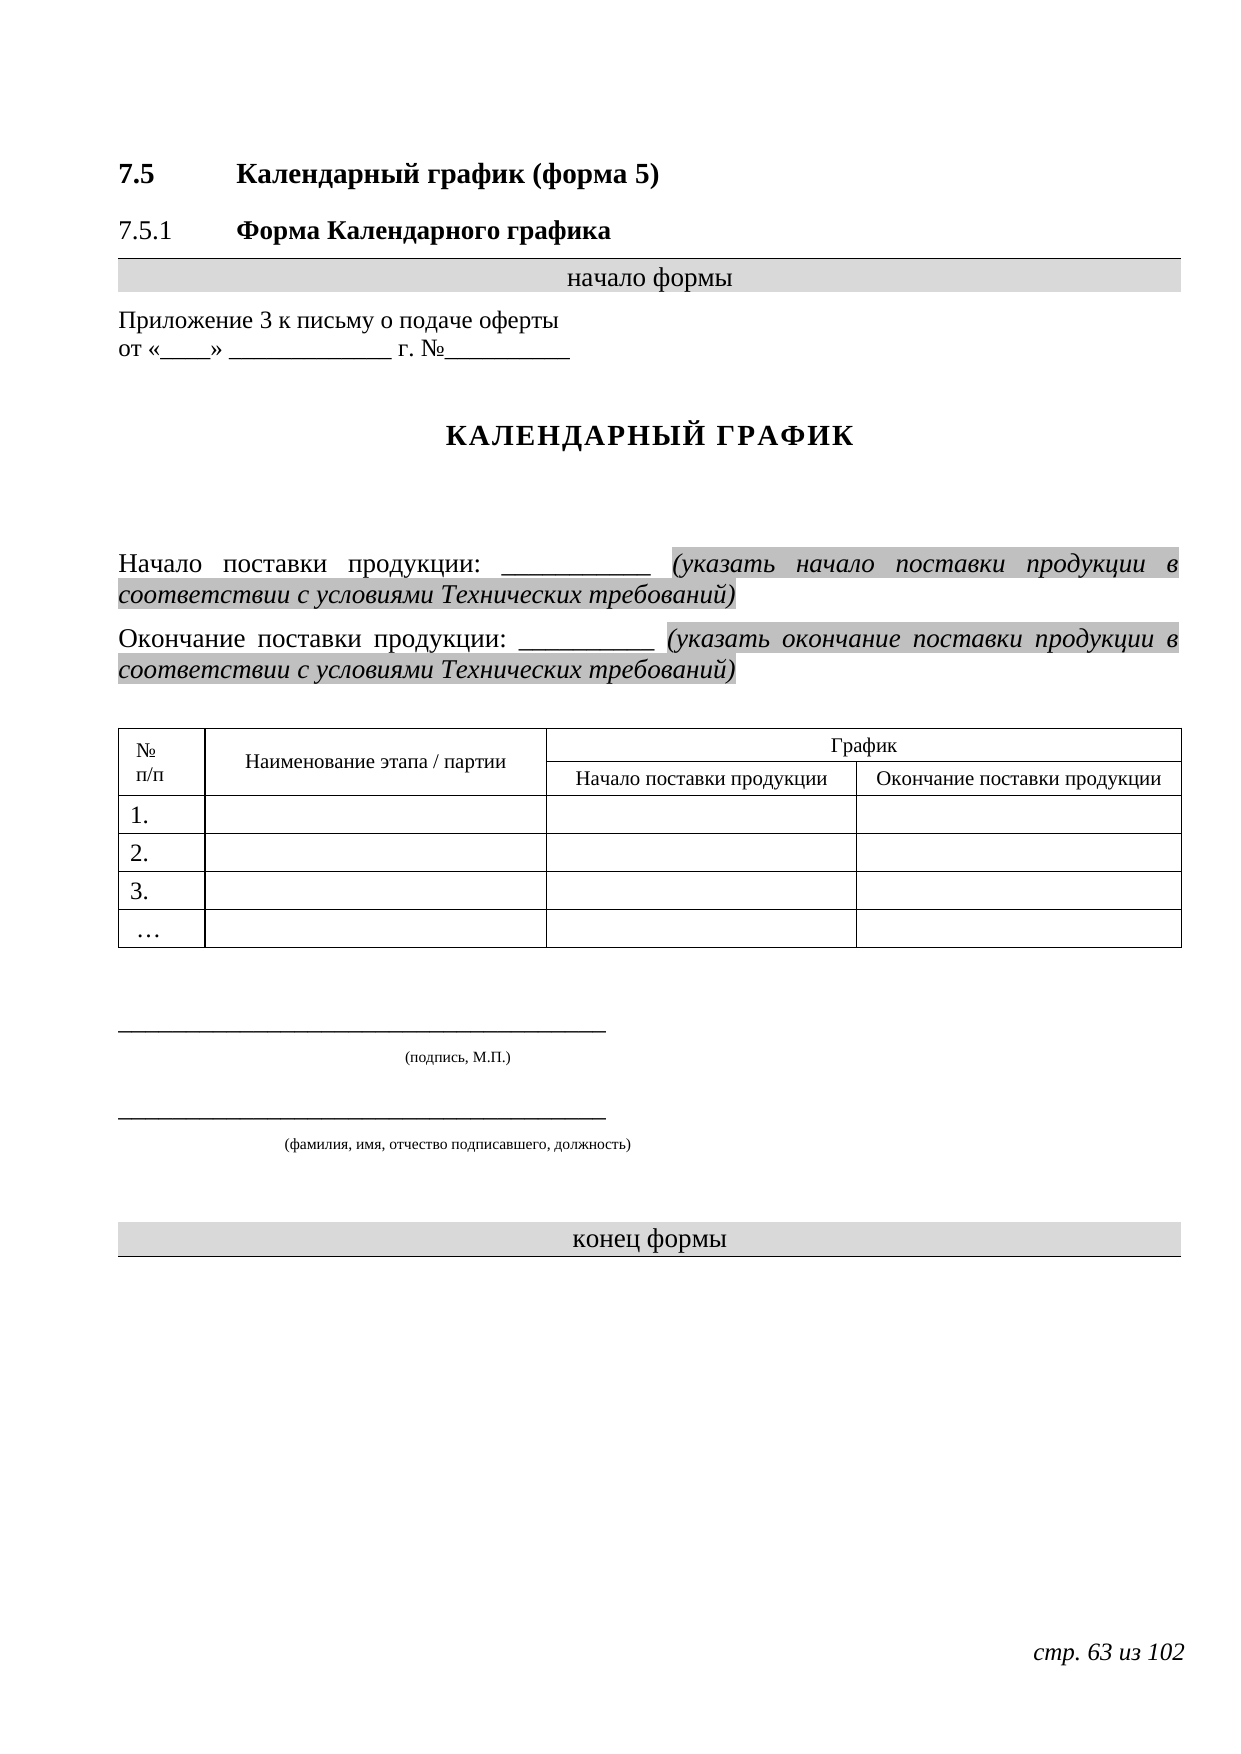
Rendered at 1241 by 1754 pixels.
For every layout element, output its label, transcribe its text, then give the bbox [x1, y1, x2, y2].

table_cell Окончание поставки продукции [857, 762, 1181, 794]
text Начало поставки продукции: ___________ (указать начало поставки продукции в соответствии с условиями Технических требований) [736, 547, 1181, 609]
text Форма Календарного графика [118, 214, 1181, 245]
table_cell [857, 796, 1181, 833]
table_cell [857, 872, 1181, 909]
text конец формы [118, 1222, 1181, 1256]
table_cell [206, 910, 546, 947]
text Начало поставки продукции: ___________ (указать начало поставки продукции в соответствии с условиями Технических требований) [118, 547, 672, 578]
table_cell [119, 796, 204, 833]
text ____________________________________ [118, 1091, 1181, 1123]
table_cell [547, 910, 856, 947]
table_cell Начало поставки продукции [547, 762, 856, 794]
text Окончание поставки продукции: __________ (указать окончание поставки продукции в соответствии с условиями Технических требований) [736, 622, 1181, 684]
text (фамилия, имя, отчество подписавшего, должность) [118, 1135, 797, 1166]
table_cell [547, 834, 856, 871]
table_header № п/п [119, 729, 204, 794]
table_cell [206, 872, 546, 909]
table_cell [119, 834, 204, 871]
text начало формы [118, 259, 1181, 292]
text ____________________________________ [118, 1004, 1181, 1035]
text Календарный график [118, 418, 1181, 452]
text (подпись, М.П.) [118, 1048, 797, 1079]
table_cell [547, 872, 856, 909]
table_cell [857, 910, 1181, 947]
table_cell [119, 872, 204, 909]
table_header График [547, 729, 1181, 761]
table_header Наименование этапа / партии [206, 729, 546, 794]
subtitle Календарный график (форма 5) [118, 156, 1181, 189]
table_cell [547, 796, 856, 833]
table_cell [206, 834, 546, 871]
table_cell [206, 796, 546, 833]
table_cell … [119, 910, 204, 947]
text Окончание поставки продукции: __________ (указать окончание поставки продукции в соответствии с условиями Технических требований) [118, 622, 667, 653]
text Приложение 3 к письму о подаче оферты от «____» _____________ г. №__________ [118, 305, 1181, 362]
table_cell [857, 834, 1181, 871]
